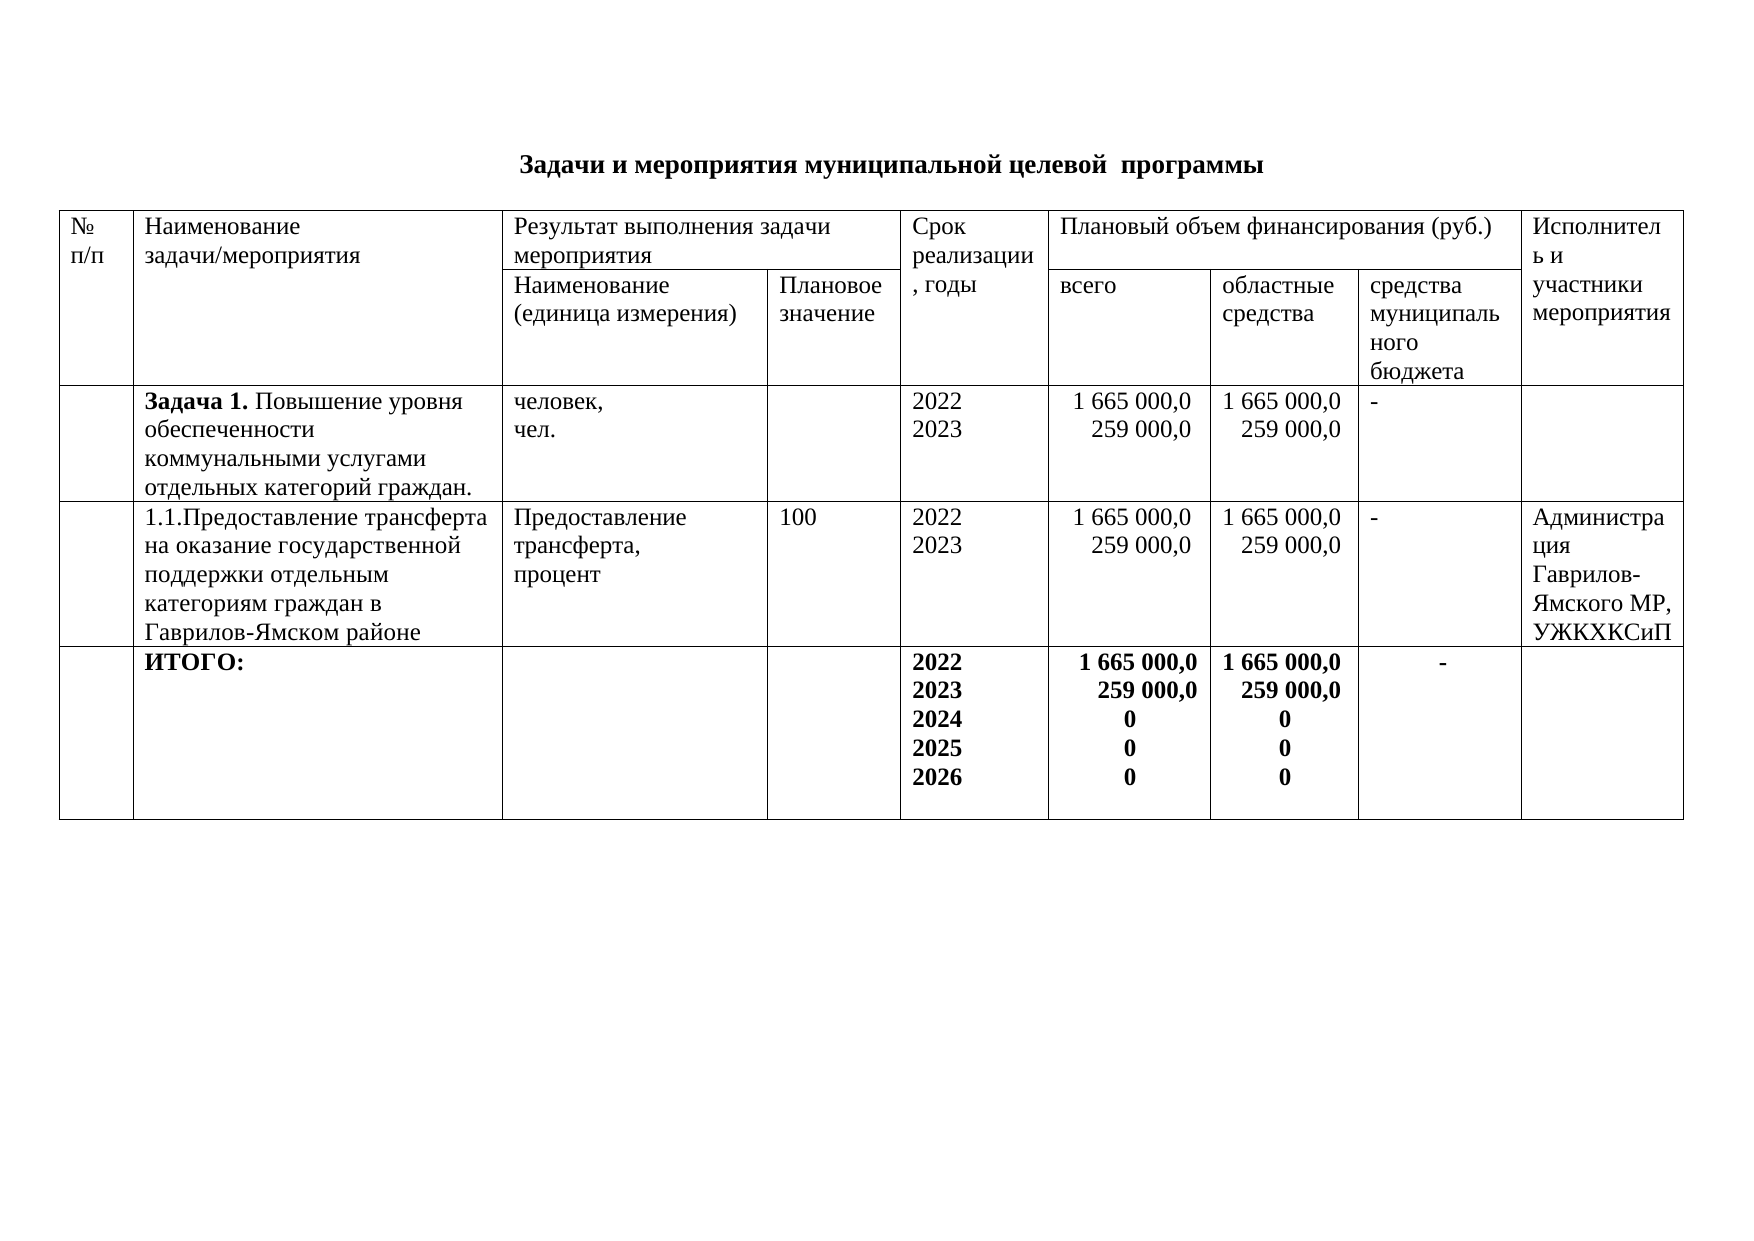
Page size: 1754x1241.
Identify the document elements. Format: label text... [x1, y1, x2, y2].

text Задачи и мероприятия муниципальной целевой программы [89, 148, 1695, 179]
table_cell [768, 386, 900, 501]
table_cell 1 665 000,0 259 000,0 [1049, 386, 1210, 501]
table_cell [768, 647, 900, 819]
table_cell [60, 386, 133, 501]
table_cell человек, чел. [503, 386, 767, 501]
table_header Результат выполнения задачи мероприятия [503, 211, 900, 269]
table_cell средства муниципального бюджета [1359, 270, 1521, 385]
table_cell [1522, 647, 1683, 819]
table_cell 1.1.Предоставление трансферта на оказание государственной поддержки отдельным категориям граждан в Гаврилов-Ямском районе [134, 502, 502, 646]
table_cell 2022 2023 [901, 386, 1048, 501]
table_cell 1 665 000,0 259 000,0 [1049, 502, 1210, 646]
table_cell 100 [768, 502, 900, 646]
table_cell - [1359, 502, 1521, 646]
table_cell Администрация Гаврилов-Ямского МР, УЖКХКСиП [1522, 502, 1683, 646]
table_cell областные средства [1211, 270, 1358, 385]
table_cell Предоставление трансферта, процент [503, 502, 767, 646]
table_header Плановый объем финансирования (руб.) [1049, 211, 1521, 269]
table_cell - [1359, 386, 1521, 501]
table_cell [60, 647, 133, 819]
table_cell [60, 502, 133, 646]
table_cell ИТОГО: [134, 647, 502, 819]
table_cell 1 665 000,0 259 000,0 0 0 0 [1049, 647, 1210, 819]
table_cell [503, 647, 767, 819]
table_cell 2022 2023 [901, 502, 1048, 646]
table_header Срок реализации, годы [901, 211, 1048, 385]
table_cell Наименование (единица измерения) [503, 270, 767, 385]
table_cell 1 665 000,0 259 000,0 [1211, 502, 1358, 646]
table_cell [1522, 386, 1683, 501]
table_header Наименование задачи/мероприятия [134, 211, 502, 385]
table_cell Задача 1. Повышение уровня обеспеченности коммунальными услугами отдельных категорий граждан. [134, 386, 502, 501]
table_header Исполнитель и участники мероприятия [1522, 211, 1683, 385]
table_cell 1 665 000,0 259 000,0 [1211, 386, 1358, 501]
table_cell 2022 2023 2024 2025 2026 [901, 647, 1048, 819]
table_cell Плановое значение [768, 270, 900, 385]
table_cell 1 665 000,0 259 000,0 0 0 0 [1211, 647, 1358, 819]
table_cell - [1359, 647, 1521, 819]
table_header № п/п [60, 211, 133, 385]
table_cell всего [1049, 270, 1210, 385]
